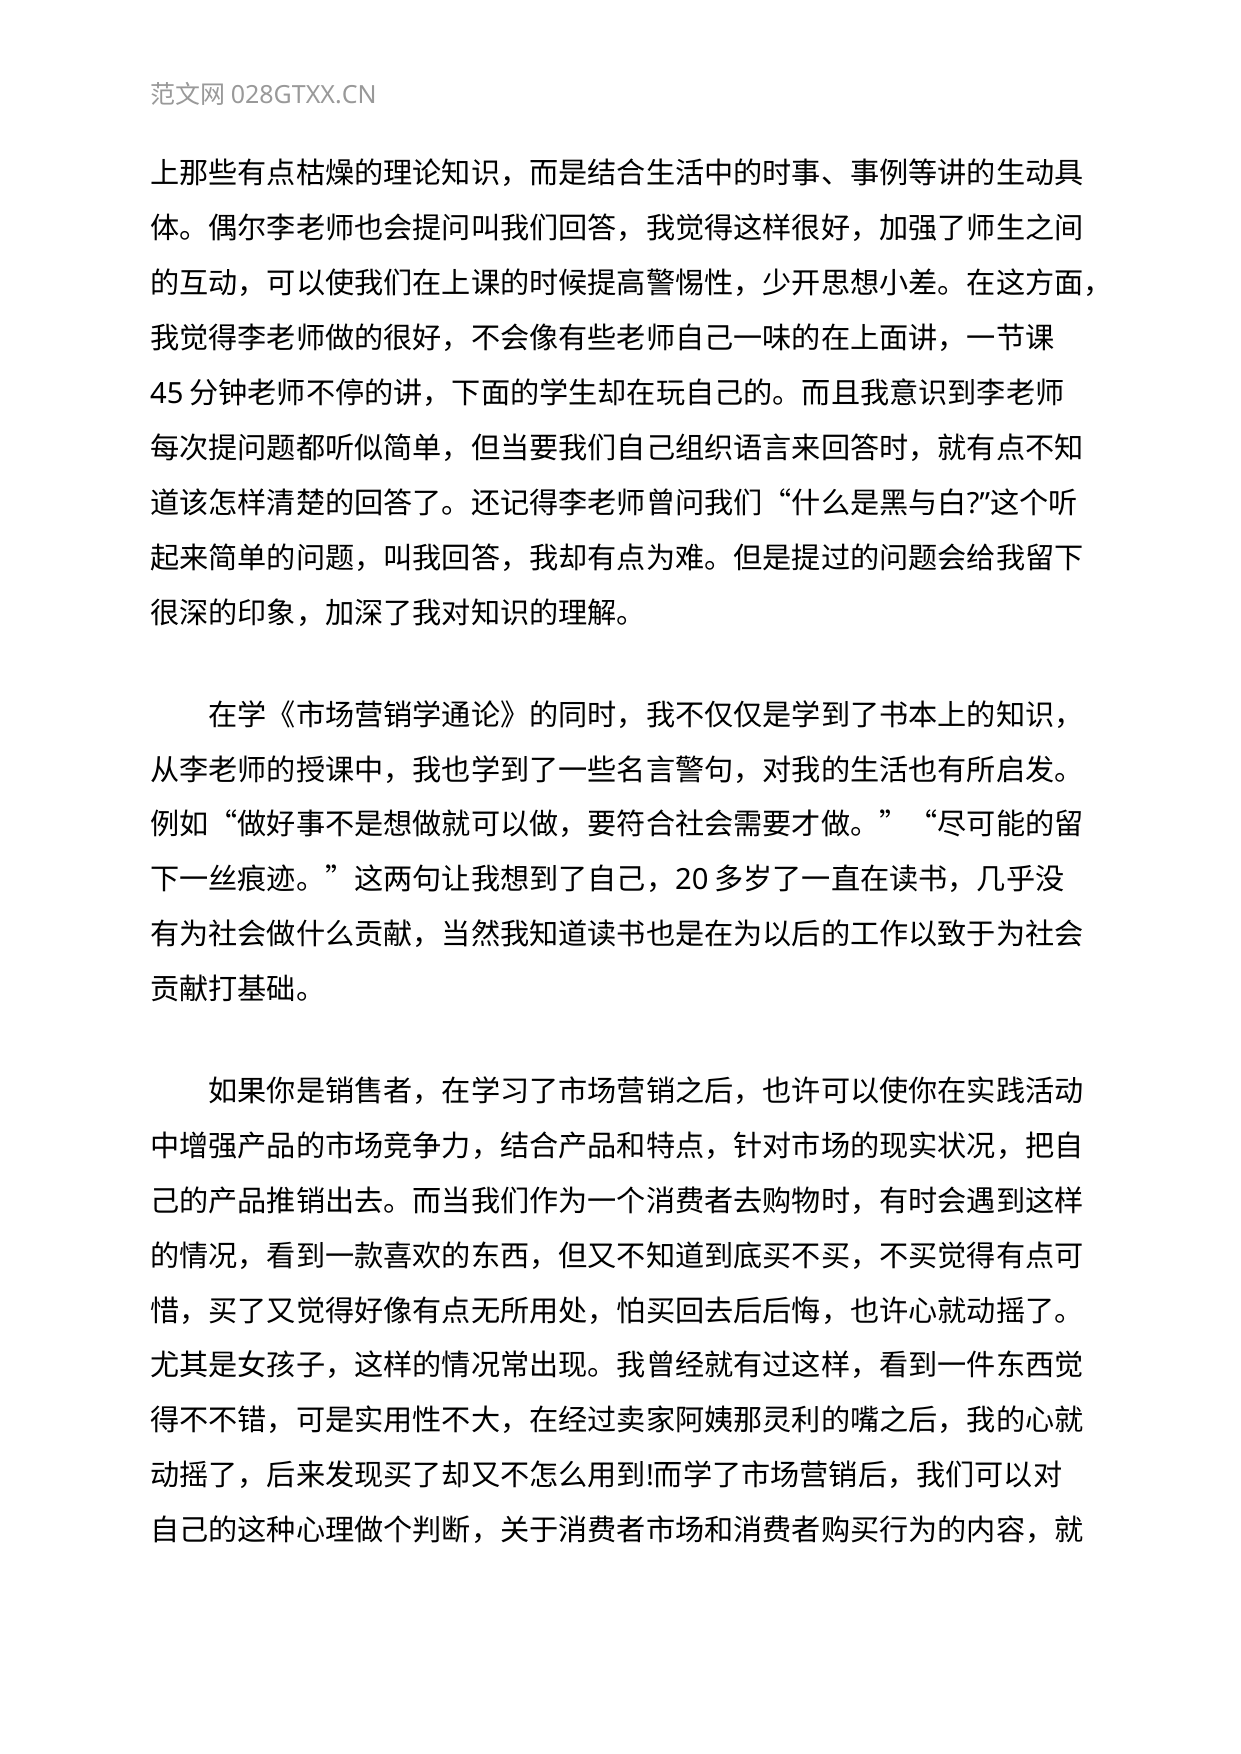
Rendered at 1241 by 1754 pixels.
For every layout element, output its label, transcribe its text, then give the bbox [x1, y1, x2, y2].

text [150, 1067, 1090, 1549]
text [150, 150, 1090, 632]
text 在学《市场营销学通论》的同时，我不仅仅是学到了书本上的知识，从李老师的授课中，我也学到了一些名言警句，对我的生活也有所启发。例如“做好事不是想做就可以做，要符合社会需要才做。”“尽可能的留下一丝痕迹。”这两句让我想到了自己，20多岁了一直在读书，几乎没有为社会做什么贡献，当然我知道读书也是在为以后的工作以致于为社会贡献打基础。 [150, 691, 1090, 1008]
